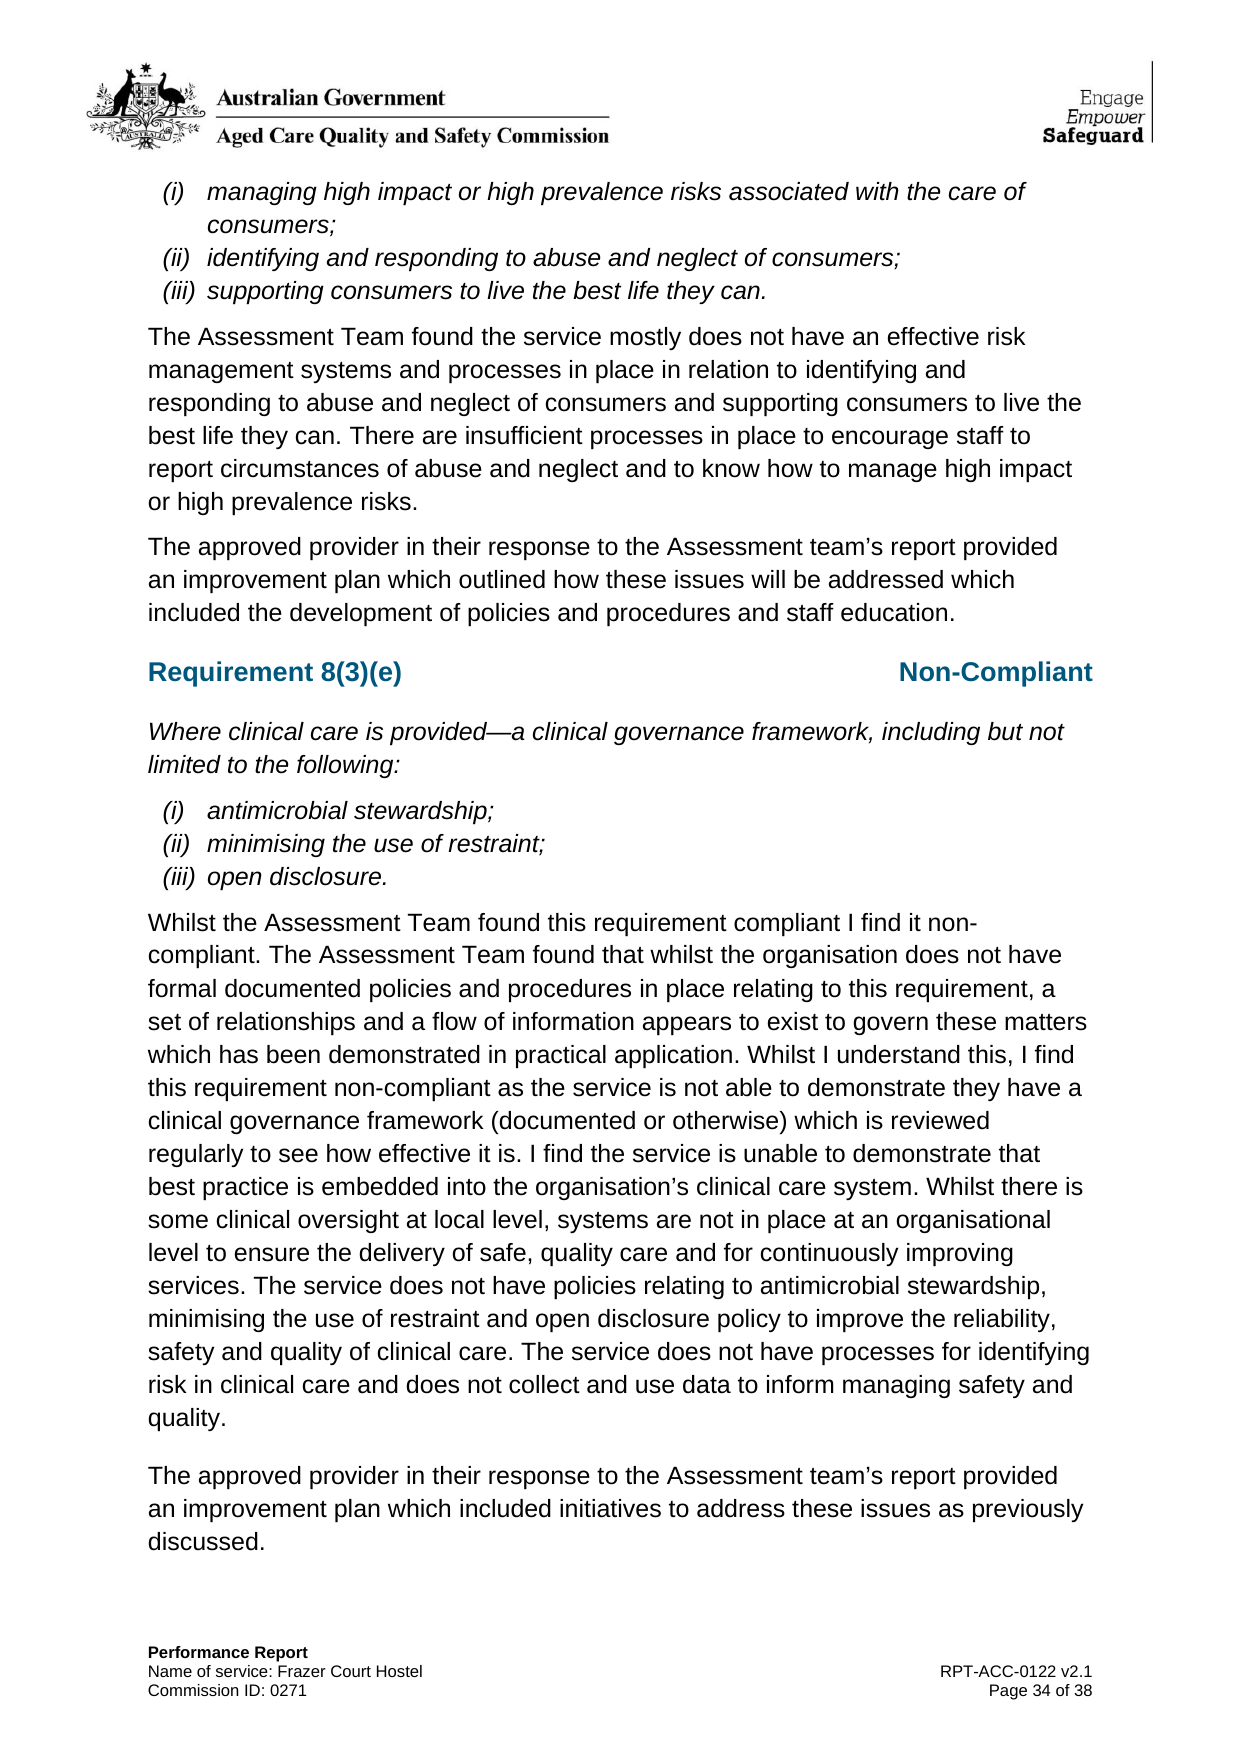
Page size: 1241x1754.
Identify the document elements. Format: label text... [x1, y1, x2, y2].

list antimicrobial stewardship; [162, 796, 1092, 825]
text Whilst the Assessment Team found this requirement compliant I find it non-compliant. The Assessment Team found that whilst the organisation does not have formal documented policies and procedures in place relating to this requirement, a set of relationships and a flow of information appears to exist to govern these matters which has been demonstrated in practical application. Whilst I understand this, I find this requirement non-compliant as the service is not able to demonstrate they have a clinical governance framework (documented or otherwise) which is reviewed regularly to see how effective it is. I find the service is unable to demonstrate that best practice is embedded into the organisation’s clinical care system. Whilst there is some clinical oversight at local level, systems are not in place at an organisational level to ensure the delivery of safe, quality care and for continuously improving services. The service does not have policies relating to antimicrobial stewardship, minimising the use of restraint and open disclosure policy to improve the reliability, safety and quality of clinical care. The service does not have processes for identifying risk in clinical care and does not collect and use data to inform managing safety and quality. [148, 907, 1092, 1432]
text The Assessment Team found the service mostly does not have an effective risk management systems and processes in place in relation to identifying and responding to abuse and neglect of consumers and supporting consumers to live the best life they can. There are insufficient processes in place to encourage staff to report circumstances of abuse and neglect and to know how to manage high impact or high prevalence risks. [148, 322, 1092, 516]
text The approved provider in their response to the Assessment team’s report provided an improvement plan which outlined how these issues will be addressed which included the development of policies and procedures and staff education. [148, 532, 1092, 627]
list supporting consumers to live the best life they can. [162, 276, 1092, 305]
list managing high impact or high prevalence risks associated with the care of consumers; [162, 177, 1092, 239]
picture [0, 1, 1241, 171]
subtitle Requirement 8(3)(e) Non-Compliant [148, 656, 1092, 688]
list identifying and responding to abuse and neglect of consumers; [162, 243, 1092, 272]
list open disclosure. [162, 862, 1092, 891]
text Where clinical care is provided—a clinical governance framework, including but not limited to the following: [148, 717, 1092, 779]
text The approved provider in their response to the Assessment team’s report provided an improvement plan which included initiatives to address these issues as previously discussed. [148, 1461, 1092, 1556]
list minimising the use of restraint; [162, 829, 1092, 858]
